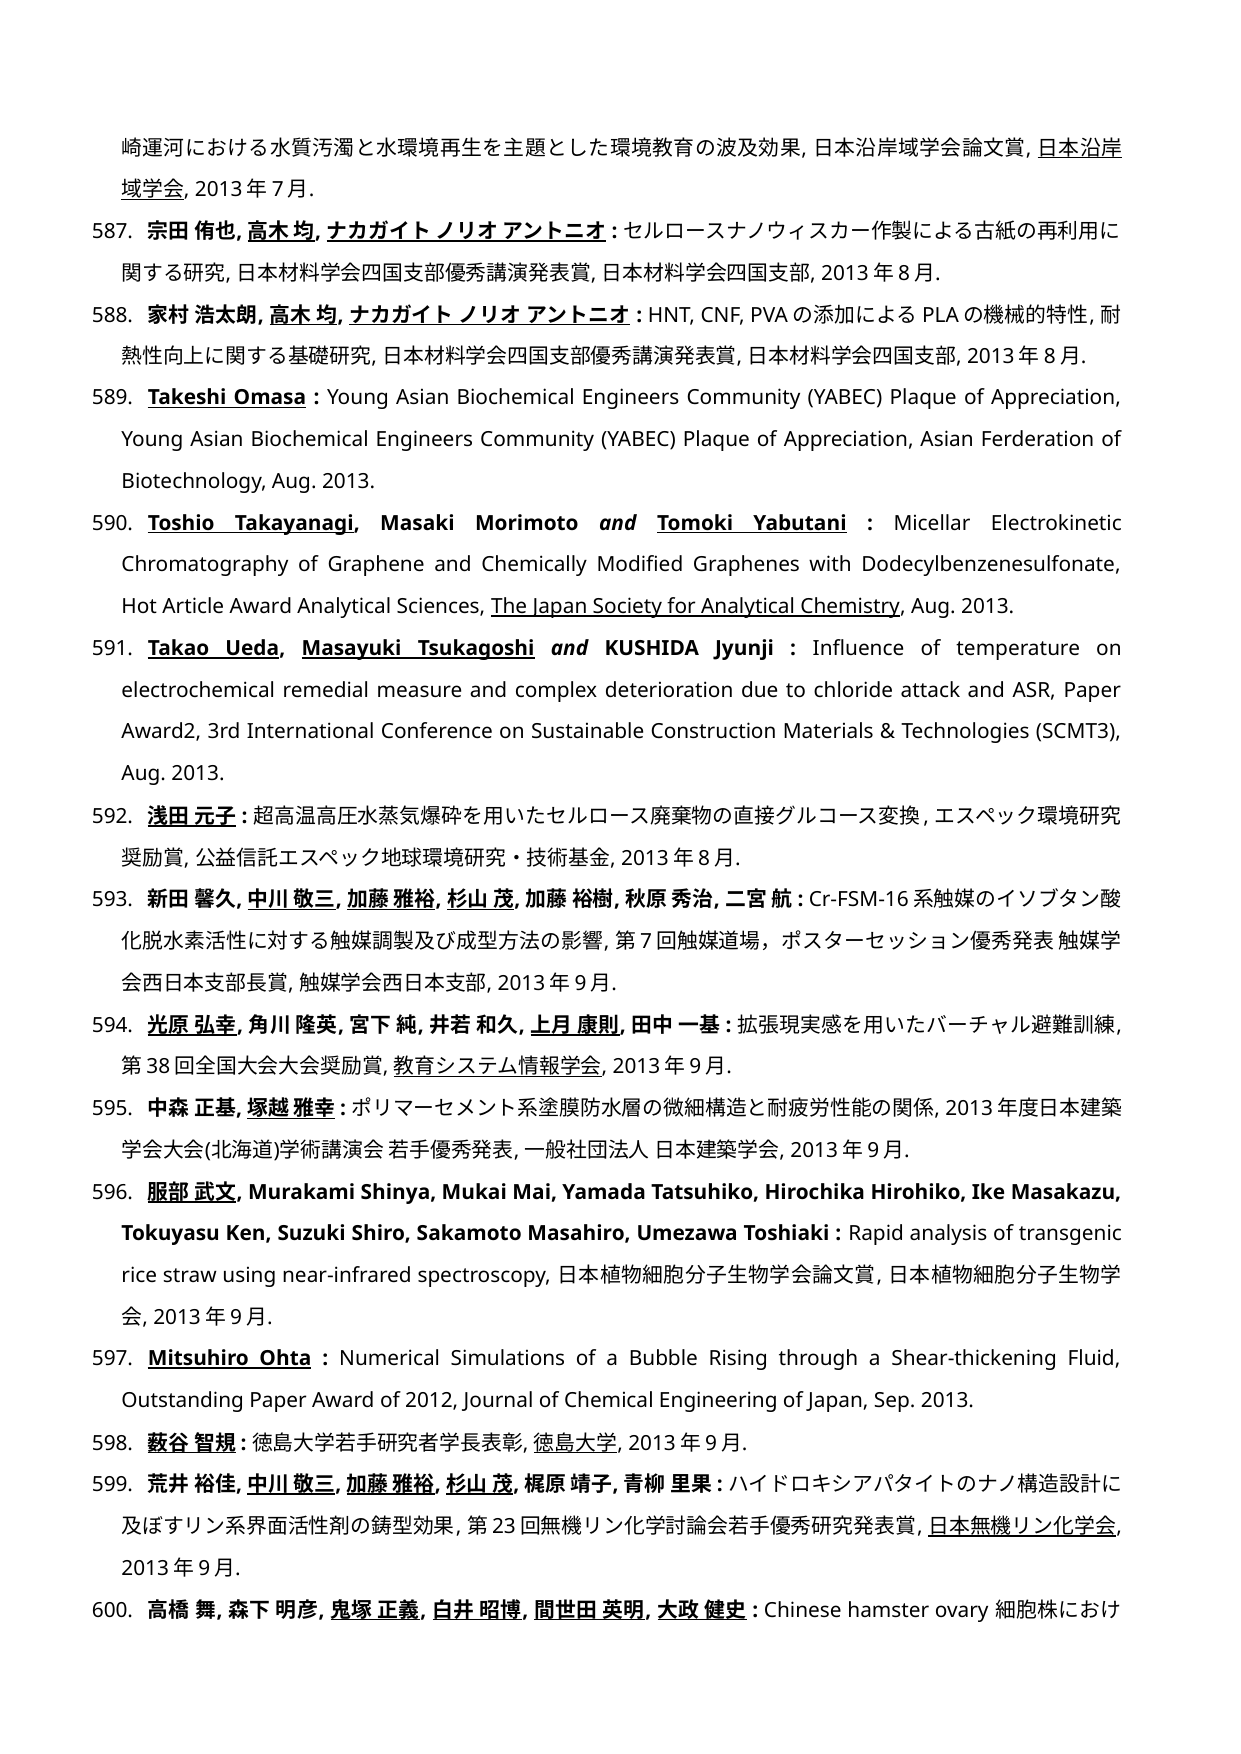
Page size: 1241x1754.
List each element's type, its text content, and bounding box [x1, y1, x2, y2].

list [92, 125, 1122, 209]
list 新田 馨久, 中川 敬三, 加藤 雅裕, 杉山 茂, 加藤 裕樹, 秋原 秀治, 二宮 航 : Cr-FSM-16系触媒のイソブタン酸化脱水素活性に対する触媒調製及び成型方法の影響, 第7回触媒道場，ポスターセッション優秀発表 触媒学会西日本支部長賞, 触媒学会西日本支部, 2013年9月. [92, 877, 1122, 1002]
list 中森 正基, 塚越 雅幸 : ポリマーセメント系塗膜防水層の微細構造と耐疲労性能の関係, 2013年度日本建築学会大会(北海道)学術講演会 若手優秀発表, 一般社団法人 日本建築学会, 2013年9月. [92, 1086, 1122, 1169]
list 浅田 元子 : 超高温高圧水蒸気爆砕を用いたセルロース廃棄物の直接グルコース変換, エスペック環境研究奨励賞, 公益信託エスペック地球環境研究・技術基金, 2013年8月. [92, 793, 1122, 877]
list Takeshi Omasa : Young Asian Biochemical Engineers Community (YABEC) Plaque of Appreciation, Young Asian Biochemical Engineers Community (YABEC) Plaque of Appreciation, Asian Ferderation of Biotechnology, Aug. 2013. [92, 376, 1122, 501]
list Takao Ueda, Masayuki Tsukagoshi and KUSHIDA Jyunji : Influence of temperature on electrochemical remedial measure and complex deterioration due to chloride attack and ASR, Paper Award2, 3rd International Conference on Sustainable Construction Materials & Technologies (SCMT3), Aug. 2013. [92, 626, 1122, 793]
list 薮谷 智規 : 徳島大学若手研究者学長表彰, 徳島大学, 2013年9月. [92, 1420, 1122, 1462]
list 宗田 侑也, 高木 均, ナカガイト ノリオ アントニオ : セルロースナノウィスカー作製による古紙の再利用に関する研究, 日本材料学会四国支部優秀講演発表賞, 日本材料学会四国支部, 2013年8月. [92, 209, 1122, 292]
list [92, 1587, 1122, 1629]
list 光原 弘幸, 角川 隆英, 宮下 純, 井若 和久, 上月 康則, 田中 一基 : 拡張現実感を用いたバーチャル避難訓練, 第38回全国大会大会奨励賞, 教育システム情報学会, 2013年9月. [92, 1002, 1122, 1086]
list Mitsuhiro Ohta : Numerical Simulations of a Bubble Rising through a Shear-thickening Fluid, Outstanding Paper Award of 2012, Journal of Chemical Engineering of Japan, Sep. 2013. [92, 1336, 1122, 1420]
list 家村 浩太朗, 高木 均, ナカガイト ノリオ アントニオ : HNT, CNF, PVAの添加によるPLAの機械的特性, 耐熱性向上に関する基礎研究, 日本材料学会四国支部優秀講演発表賞, 日本材料学会四国支部, 2013年8月. [92, 292, 1122, 376]
list 荒井 裕佳, 中川 敬三, 加藤 雅裕, 杉山 茂, 梶原 靖子, 青柳 里果 : ハイドロキシアパタイトのナノ構造設計に及ぼすリン系界面活性剤の鋳型効果, 第23回無機リン化学討論会若手優秀研究発表賞, 日本無機リン化学会, 2013年9月. [92, 1462, 1122, 1587]
list Toshio Takayanagi, Masaki Morimoto and Tomoki Yabutani : Micellar Electrokinetic Chromatography of Graphene and Chemically Modified Graphenes with Dodecylbenzenesulfonate, Hot Article Award Analytical Sciences, The Japan Society for Analytical Chemistry, Aug. 2013. [92, 501, 1122, 626]
list 服部 武文, Murakami Shinya, Mukai Mai, Yamada Tatsuhiko, Hirochika Hirohiko, Ike Masakazu, Tokuyasu Ken, Suzuki Shiro, Sakamoto Masahiro, Umezawa Toshiaki : Rapid analysis of transgenic rice straw using near-infrared spectroscopy, 日本植物細胞分子生物学会論文賞, 日本植物細胞分子生物学会, 2013年9月. [92, 1169, 1122, 1336]
